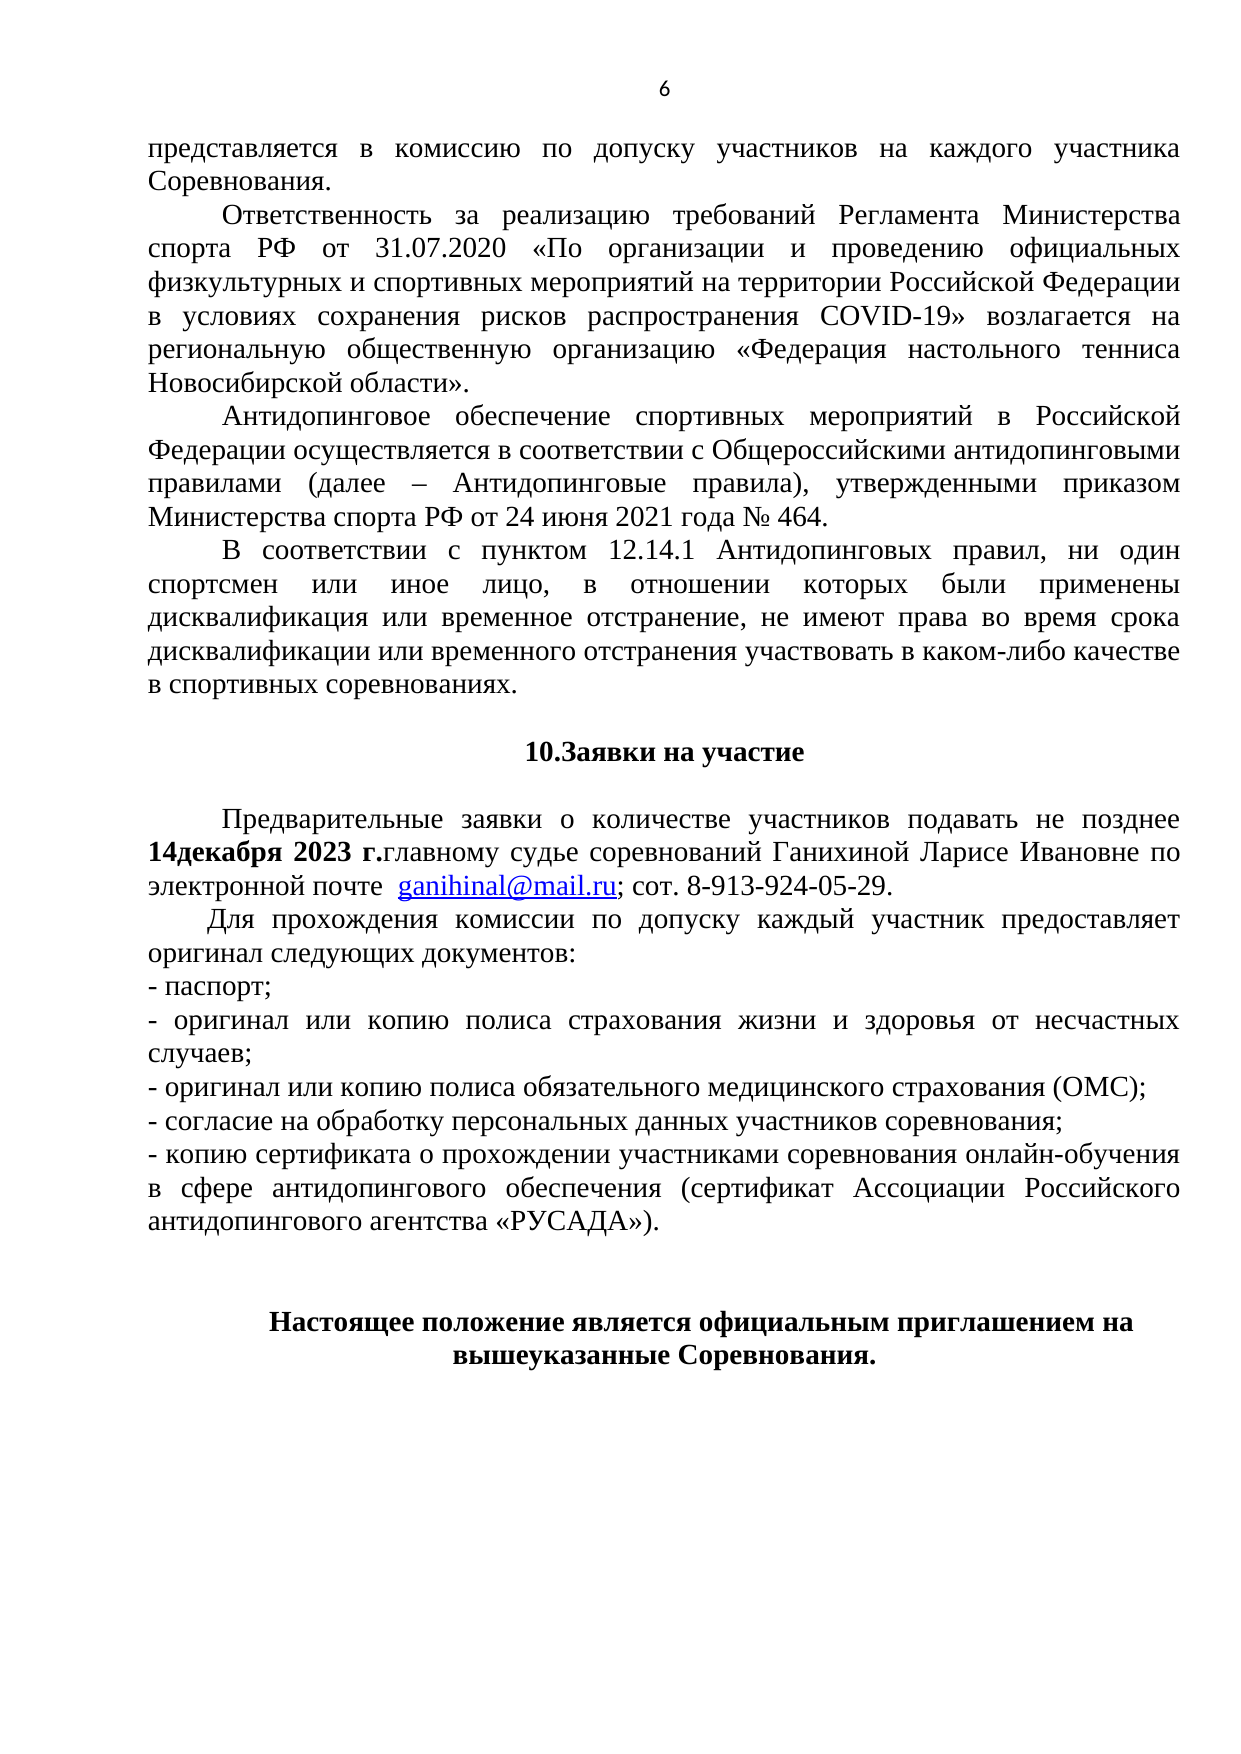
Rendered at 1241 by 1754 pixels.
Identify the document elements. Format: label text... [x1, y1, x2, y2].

text - оригинал или копию полиса обязательного медицинского страхования (ОМС); [148, 1069, 1181, 1103]
text 10.Заявки на участие [148, 734, 1181, 767]
text Настоящее положение является официальным приглашением на вышеуказанные Соревнования. [148, 1304, 1181, 1371]
text - оригинал или копию полиса страхования жизни и здоровья от несчастных случаев; [148, 1002, 1181, 1069]
text Для прохождения комиссии по допуску каждый участник предоставляет оригинал следующих документов: [148, 901, 1181, 968]
text - паспорт; [148, 968, 1181, 1002]
text - копию сертификата о прохождении участниками соревнования онлайн-обучения в сфере антидопингового обеспечения (сертификат Ассоциации Российского антидопингового агентства «РУСАДА»). [148, 1136, 1181, 1237]
text Ответственность за реализацию требований Регламента Министерства спорта РФ от 31.07.2020 «По организации и проведению официальных физкультурных и спортивных мероприятий на территории Российской Федерации в условиях сохранения рисков распространения COVID-19» возлагается на региональную общественную организацию «Федерация настольного тенниса Новосибирской области». [148, 197, 1181, 398]
text Предварительные заявки о количестве участников подавать не позднее 14декабря 2023 г.главному судье соревнований Ганихиной Ларисе Ивановне по электронной почте ganihinal@mail.ru; сот. 8-913-924-05-29. [148, 801, 1181, 901]
text - согласие на обработку персональных данных участников соревнования; [148, 1103, 1181, 1136]
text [148, 130, 1181, 197]
text В соответствии с пунктом 12.14.1 Антидопинговых правил, ни один спортсмен или иное лицо, в отношении которых были применены дисквалификация или временное отстранение, не имеют права во время срока дисквалификации или временного отстранения участвовать в каком-либо качестве в спортивных соревнованиях. [148, 532, 1181, 700]
text Антидопинговое обеспечение спортивных мероприятий в Российской Федерации осуществляется в соответствии с Общероссийскими антидопинговыми правилами (далее – Антидопинговые правила), утвержденными приказом Министерства спорта РФ от 24 июня 2021 года № 464. [148, 398, 1181, 532]
